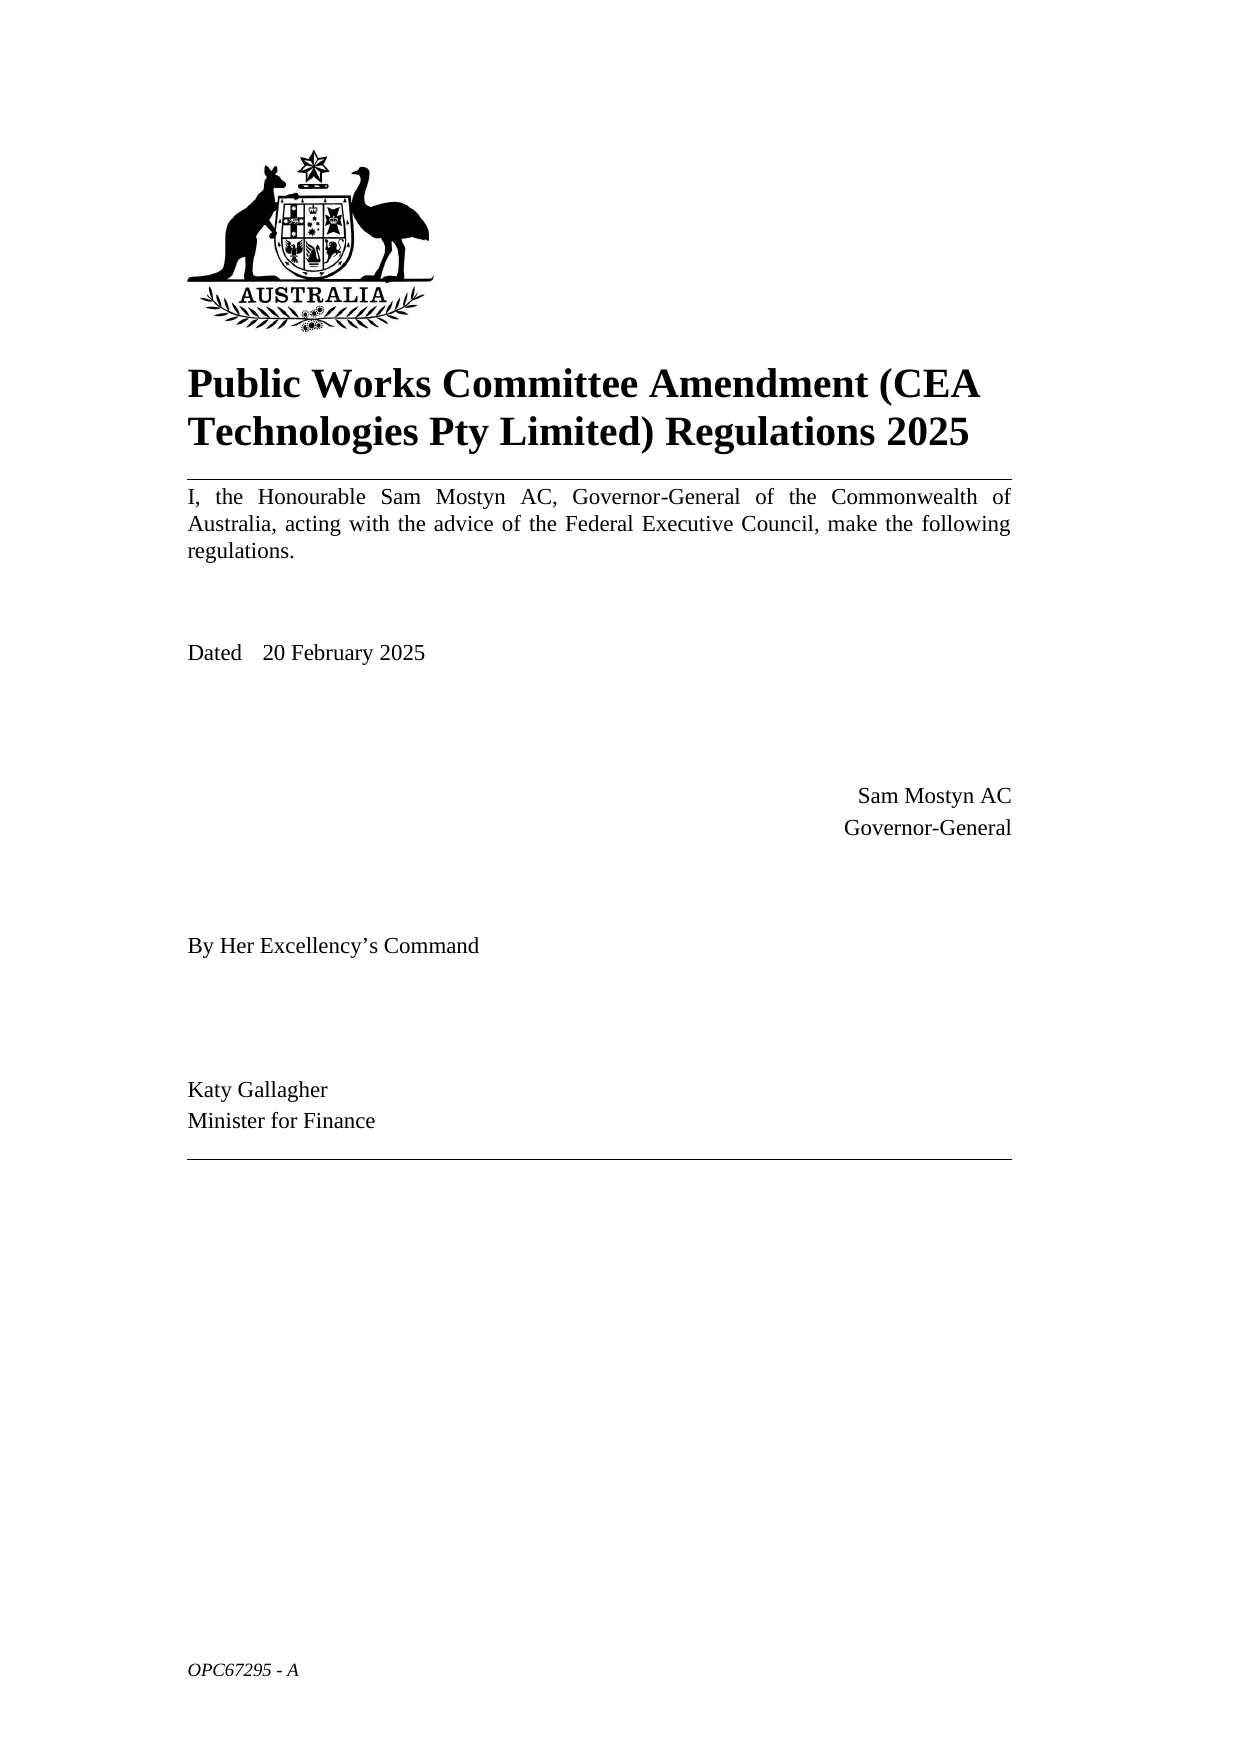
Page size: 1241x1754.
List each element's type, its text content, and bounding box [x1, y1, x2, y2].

text Sam Mostyn AC [228, 777, 1012, 809]
text Public Works Committee Amendment (CEA Technologies Pty Limited) Regulations 2025 [187, 358, 1053, 454]
text Dated 20 February 2025 [187, 638, 1012, 665]
text I, the Honourable Sam Mostyn AC, Governor-General of the Commonwealth of Australia, acting with the advice of the Federal Executive Council, make the following regulations. [187, 480, 1012, 563]
text Governor-General [228, 809, 1012, 840]
text By Her Excellency’s Command [187, 927, 1012, 959]
text Katy Gallagher [187, 1071, 1012, 1102]
text Minister for Finance [187, 1102, 1012, 1159]
picture [187, 150, 434, 332]
